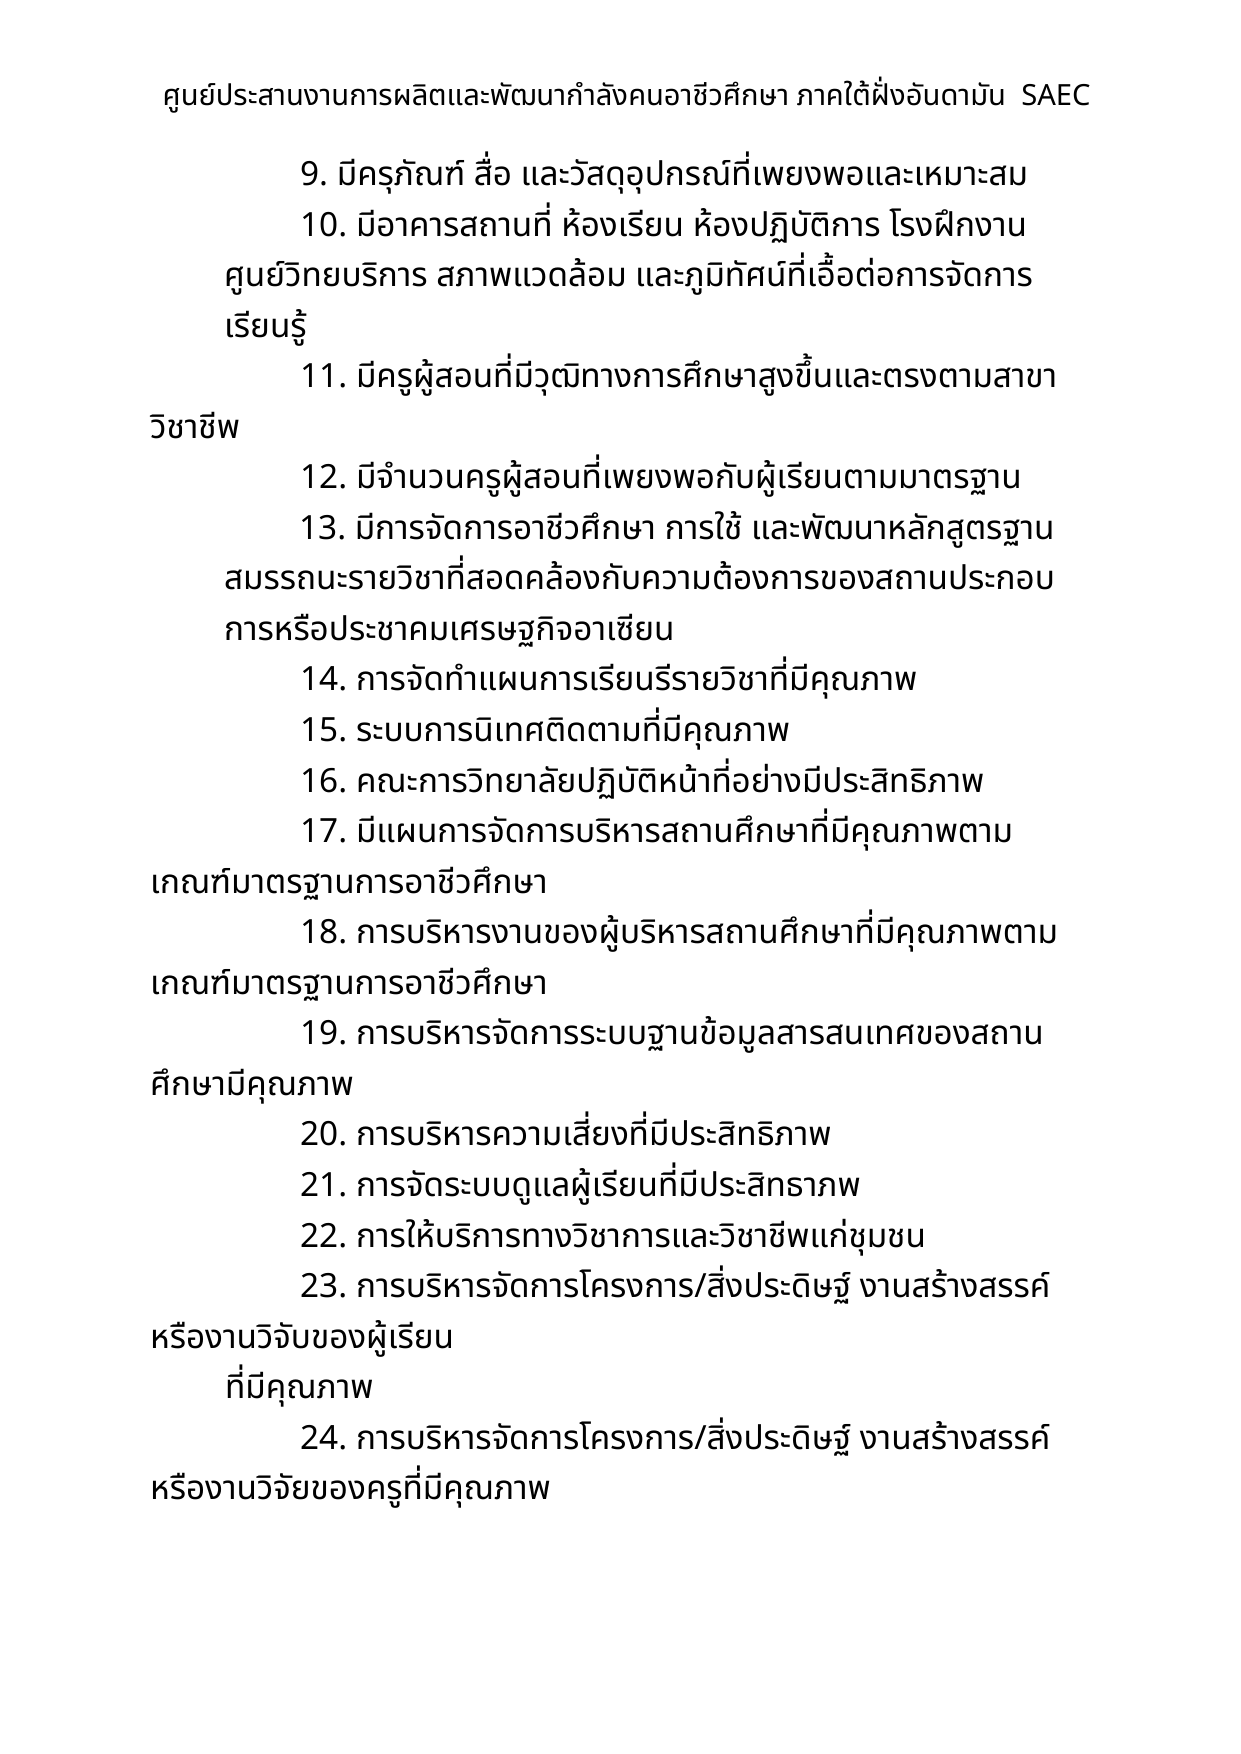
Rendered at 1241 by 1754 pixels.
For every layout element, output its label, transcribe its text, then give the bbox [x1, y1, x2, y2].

text 16. คณะการวิทยาลัยปฏิบัติหน้าที่อย่างมีประสิทธิภาพ [150, 756, 1090, 807]
text 9. มีครุภัณฑ์ สื่อ และวัสดุอุปกรณ์ที่เพยงพอและเหมาะสม [150, 150, 1090, 201]
text 24. การบริหารจัดการโครงการ/สิ่งประดิษฐ์ งานสร้างสรรค์หรืองานวิจัยของครูที่มีคุณภาพ [150, 1413, 1090, 1514]
text 23. การบริหารจัดการโครงการ/สิ่งประดิษฐ์ งานสร้างสรรค์หรืองานวิจับของผู้เรียน [150, 1262, 1090, 1363]
text 20. การบริหารความเสี่ยงที่มีประสิทธิภาพ [150, 1110, 1090, 1161]
text 13. มีการจัดการอาชีวศึกษา การใช้ และพัฒนาหลักสูตรฐานสมรรถนะรายวิชาที่สอดคล้องกับความต้องการของสถานประกอบการหรือประชาคมเศรษฐกิจอาเซียน [224, 504, 1090, 655]
text 10. มีอาคารสถานที่ ห้องเรียน ห้องปฏิบัติการ โรงฝึกงาน ศูนย์วิทยบริการ สภาพแวดล้อม และภูมิทัศน์ที่เอื้อต่อการจัดการเรียนรู้ [224, 201, 1090, 352]
text 15. ระบบการนิเทศติดตามที่มีคุณภาพ [150, 706, 1090, 756]
text 18. การบริหารงานของผู้บริหารสถานศึกษาที่มีคุณภาพตามเกณฑ์มาตรฐานการอาชีวศึกษา [150, 908, 1090, 1009]
text 12. มีจำนวนครูผู้สอนที่เพยงพอกับผู้เรียนตามมาตรฐาน [150, 453, 1090, 504]
text 19. การบริหารจัดการระบบฐานข้อมูลสารสนเทศของสถานศึกษามีคุณภาพ [150, 1009, 1090, 1110]
text 21. การจัดระบบดูแลผู้เรียนที่มีประสิทธาภพ [150, 1161, 1090, 1211]
text ที่มีคุณภาพ [150, 1363, 1090, 1413]
text 17. มีแผนการจัดการบริหารสถานศึกษาที่มีคุณภาพตามเกณฑ์มาตรฐานการอาชีวศึกษา [150, 807, 1090, 908]
text 22. การให้บริการทางวิชาการและวิชาชีพแก่ชุมชน [150, 1211, 1090, 1262]
text 11. มีครูผู้สอนที่มีวุฒิทางการศึกษาสูงขึ้นและตรงตามสาขาวิชาชีพ [150, 352, 1090, 453]
text 14. การจัดทำแผนการเรียนรีรายวิชาที่มีคุณภาพ [150, 655, 1090, 706]
